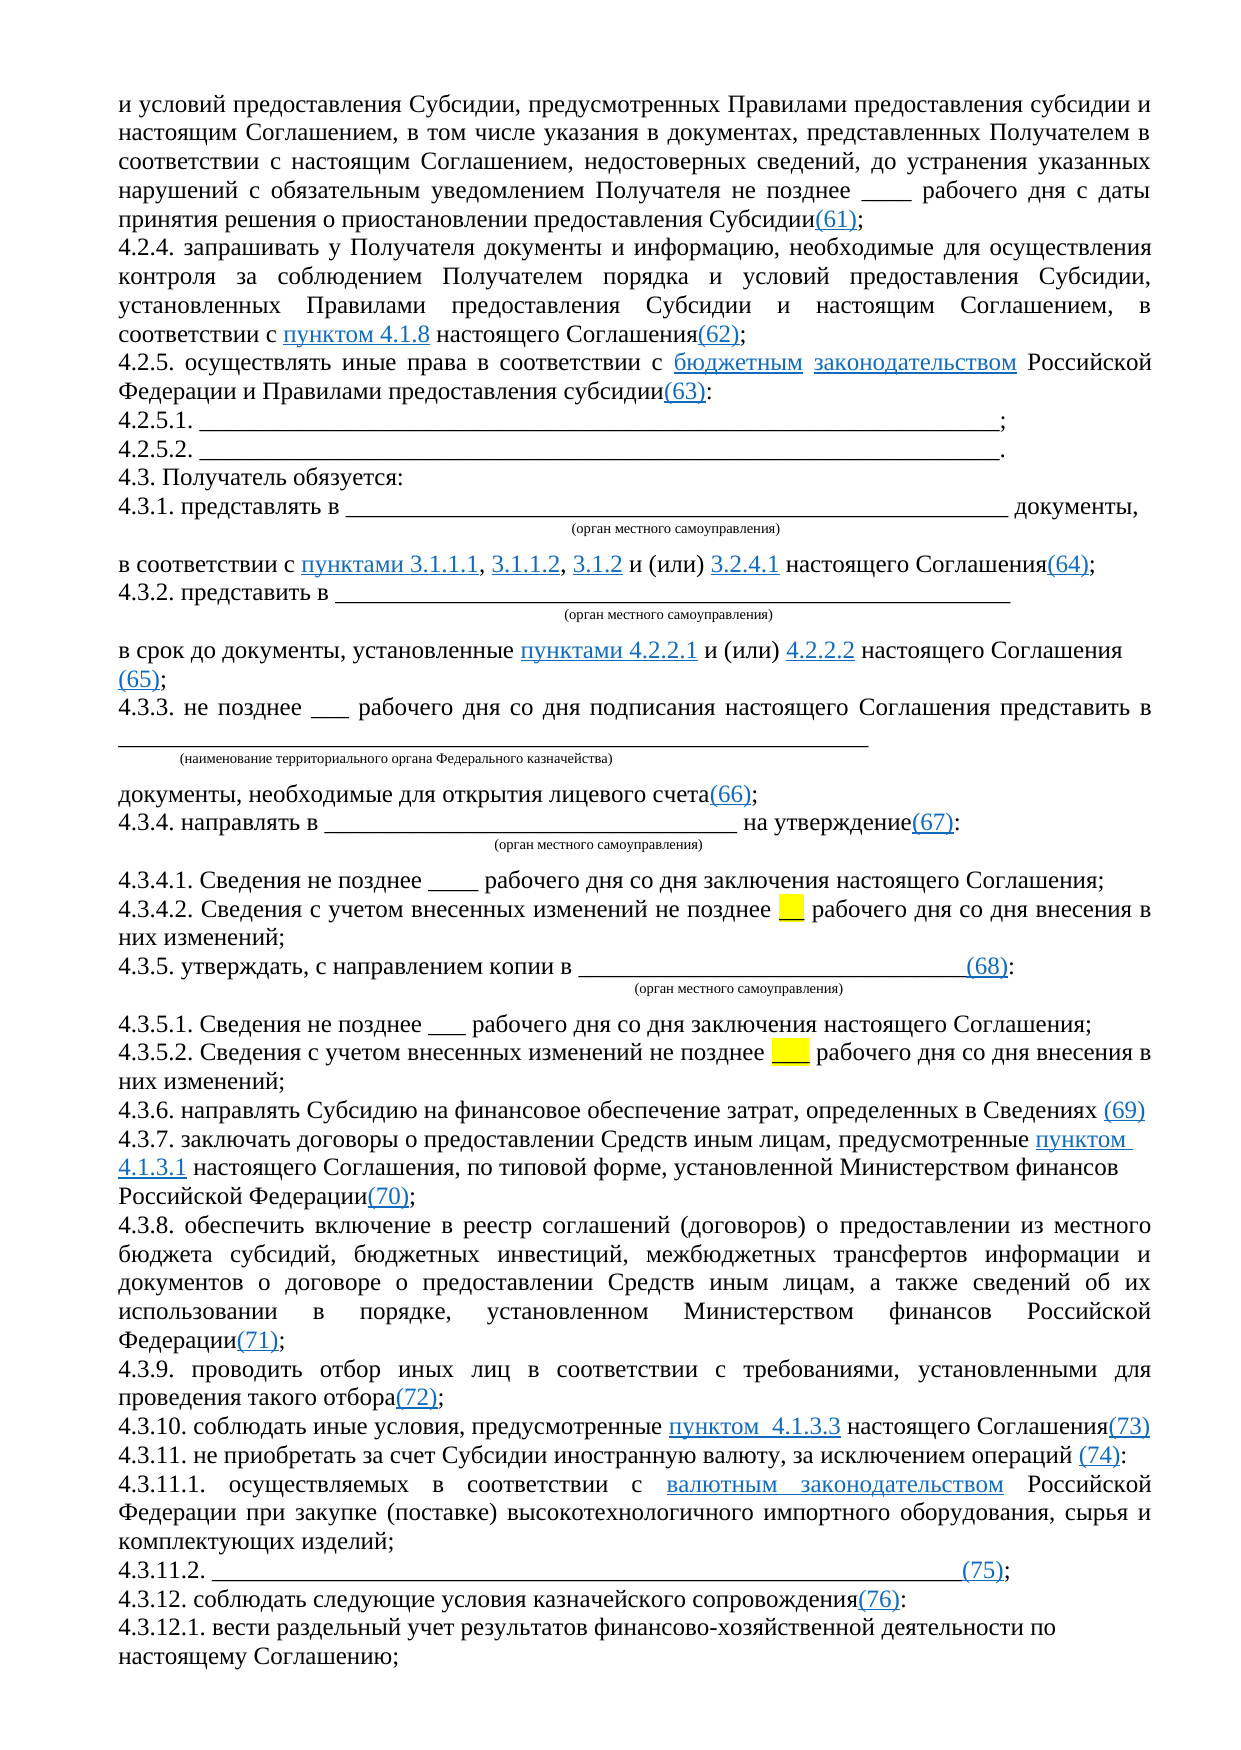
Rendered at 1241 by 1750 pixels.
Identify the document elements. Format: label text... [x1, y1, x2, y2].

text 4.2.5.2. ________________________________________________________________. [118, 434, 1152, 462]
text (наименование территориального органа Федерального казначейства) [118, 750, 1152, 779]
text 4.3.11.1. осуществляемых в соответствии с валютным законодательством Российской Федерации при закупке (поставке) высокотехнологичного импортного оборудования, сырья и комплектующих изделий; [118, 1469, 1152, 1555]
text 4.3.5.2. Сведения с учетом внесенных изменений не позднее ___ рабочего дня со дня внесения в них изменений; [118, 1037, 1152, 1095]
text 4.3.6. направлять Субсидию на финансовое обеспечение затрат, определенных в Сведениях (69) [118, 1095, 1152, 1124]
text 4.3.4.2. Сведения с учетом внесенных изменений не позднее __ рабочего дня со дня внесения в них изменений; [118, 894, 1152, 951]
text (орган местного самоуправления) [118, 980, 1152, 1009]
text 4.3.11.2. ____________________________________________________________(75); [118, 1555, 1152, 1584]
text 4.3. Получатель обязуется: [118, 462, 1152, 491]
text 4.3.12. соблюдать следующие условия казначейского сопровождения(76): [118, 1584, 1152, 1612]
text (орган местного самоуправления) [118, 836, 1152, 865]
text 4.3.4. направлять в _________________________________ на утверждение(67): [118, 807, 1152, 836]
text 4.3.11. не приобретать за счет Субсидии иностранную валюту, за исключением операций (74): [118, 1440, 1152, 1469]
text 4.3.5.1. Сведения не позднее ___ рабочего дня со дня заключения настоящего Соглашения; [118, 1009, 1152, 1037]
text 4.3.5. утверждать, с направлением копии в _______________________________(68): [118, 951, 1152, 980]
text 4.3.8. обеспечить включение в реестр соглашений (договоров) о предоставлении из местного бюджета субсидий, бюджетных инвестиций, межбюджетных трансфертов информации и документов о договоре о предоставлении Средств иным лицам, а также сведений об их использовании в порядке, установленном Министерством финансов Российской Федерации(71); [118, 1210, 1152, 1354]
text 4.3.3. не позднее ___ рабочего дня со дня подписания настоящего Соглашения представить в ____________________________________________________________ [118, 692, 1152, 750]
text 4.3.1. представлять в _____________________________________________________ документы, [118, 491, 1152, 520]
text 4.2.4. запрашивать у Получателя документы и информацию, необходимые для осуществления контроля за соблюдением Получателем порядка и условий предоставления Субсидии, установленных Правилами предоставления Субсидии и настоящим Соглашением, в соответствии с пунктом 4.1.8 настоящего Соглашения(62); [118, 232, 1152, 347]
text документы, необходимые для открытия лицевого счета(66); [118, 779, 1152, 807]
text 4.2.5.1. ________________________________________________________________; [118, 405, 1152, 434]
text 4.3.7. заключать договоры о предоставлении Средств иным лицам, предусмотренные пунктом 4.1.3.1 настоящего Соглашения, по типовой форме, установленной Министерством финансов Российской Федерации(70); [118, 1124, 1152, 1210]
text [118, 89, 1152, 232]
text 4.2.5. осуществлять иные права в соответствии с бюджетным законодательством Российской Федерации и Правилами предоставления субсидии(63): [118, 347, 1152, 405]
text в срок до документы, установленные пунктами 4.2.2.1 и (или) 4.2.2.2 настоящего Соглашения (65); [118, 635, 1152, 692]
text 4.3.2. представить в ______________________________________________________ [118, 577, 1152, 606]
text в соответствии с пунктами 3.1.1.1, 3.1.1.2, 3.1.2 и (или) 3.2.4.1 настоящего Соглашения(64); [118, 549, 1152, 577]
text 4.3.12.1. вести раздельный учет результатов финансово-хозяйственной деятельности по настоящему Соглашению; [118, 1612, 1152, 1670]
text (орган местного самоуправления) [118, 520, 1152, 549]
text 4.3.9. проводить отбор иных лиц в соответствии с требованиями, установленными для проведения такого отбора(72); [118, 1354, 1152, 1411]
text 4.3.10. соблюдать иные условия, предусмотренные пунктом 4.1.3.3 настоящего Соглашения(73) [118, 1411, 1152, 1440]
text (орган местного самоуправления) [118, 606, 1152, 635]
text 4.3.4.1. Сведения не позднее ____ рабочего дня со дня заключения настоящего Соглашения; [118, 865, 1152, 894]
